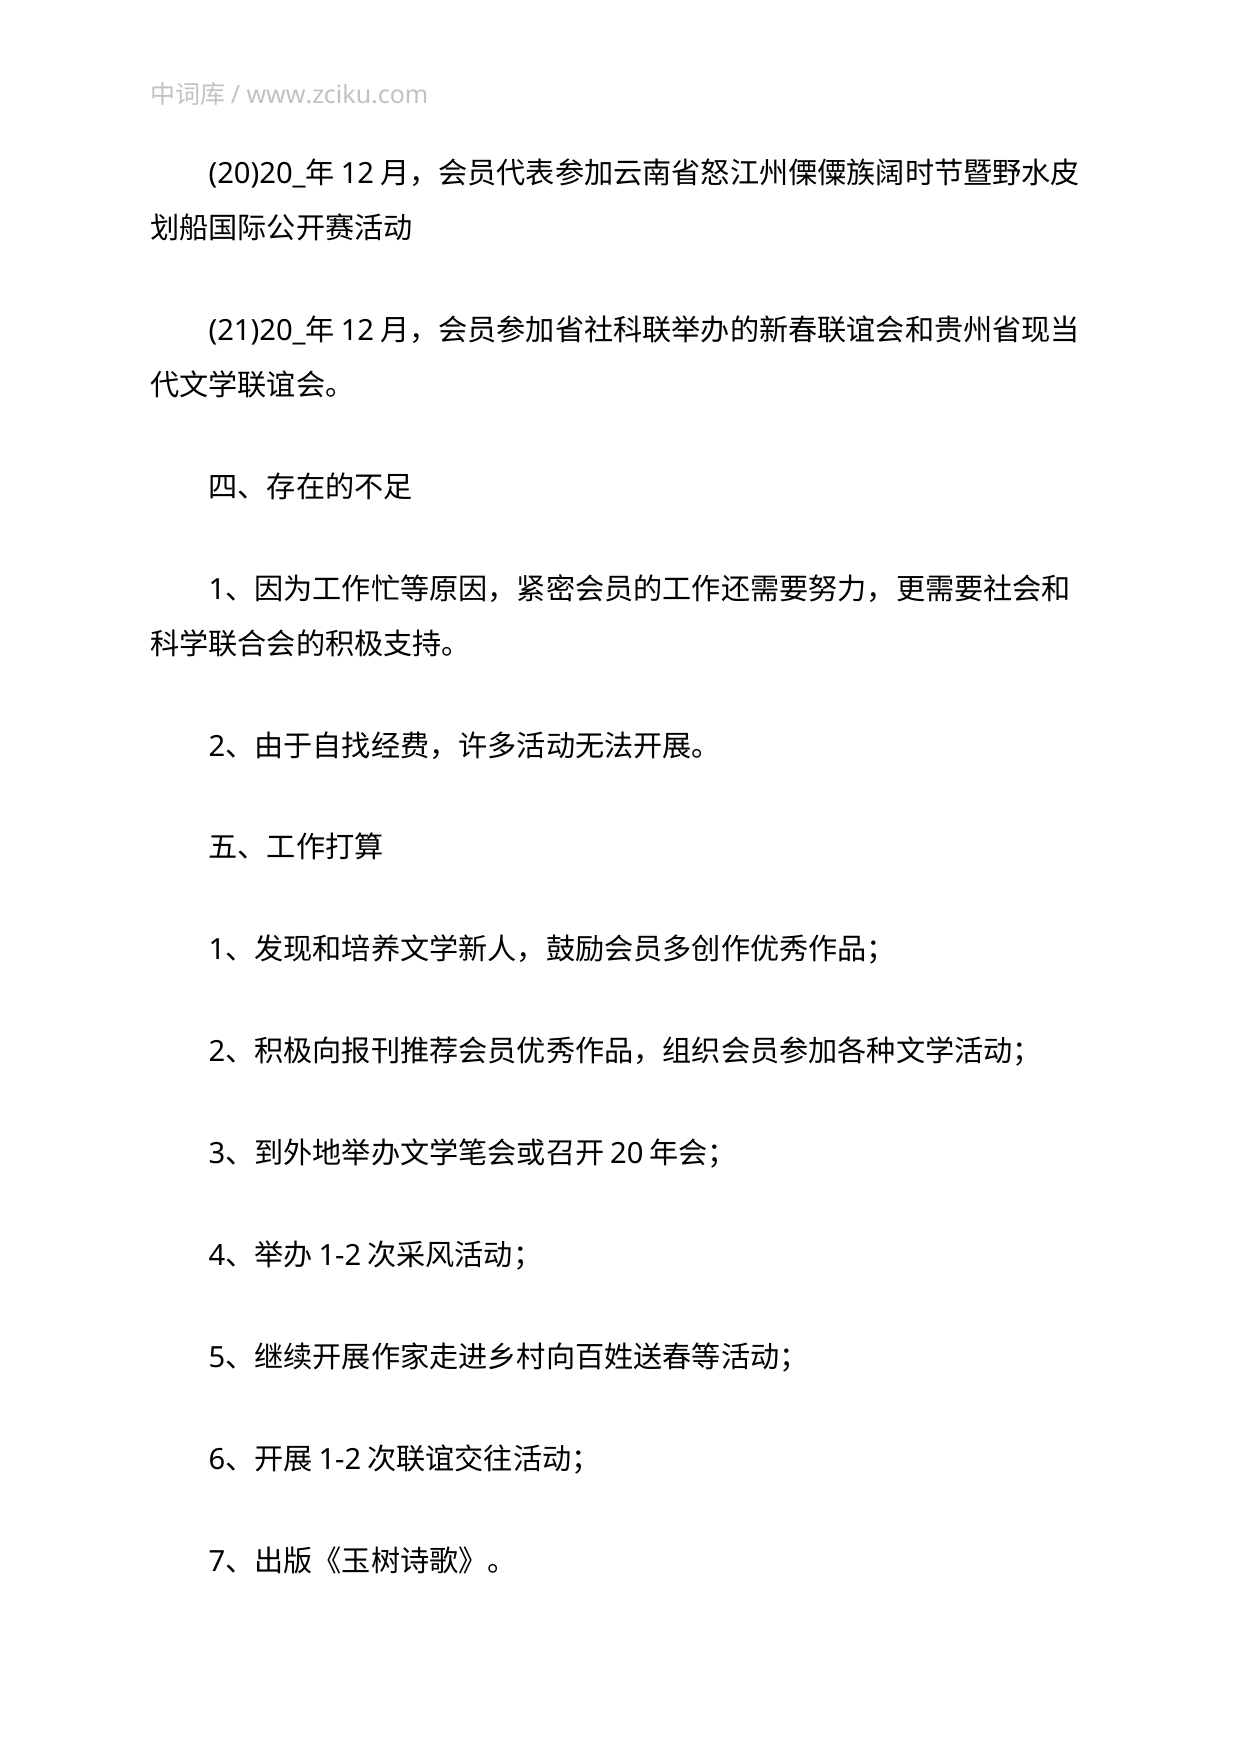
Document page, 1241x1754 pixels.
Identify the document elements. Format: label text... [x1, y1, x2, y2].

text 5、继续开展作家走进乡村向百姓送春等活动； [150, 1334, 1090, 1376]
text 1、发现和培养文学新人，鼓励会员多创作优秀作品； [150, 926, 1090, 968]
text 五、工作打算 [150, 824, 1090, 866]
text (20)20_年12月，会员代表参加云南省怒江州傈僳族阔时节暨野水皮划船国际公开赛活动 [150, 150, 1090, 247]
text 四、存在的不足 [150, 463, 1090, 506]
text 2、由于自找经费，许多活动无法开展。 [150, 722, 1090, 764]
text 1、因为工作忙等原因，紧密会员的工作还需要努力，更需要社会和科学联合会的积极支持。 [150, 565, 1090, 663]
text 2、积极向报刊推荐会员优秀作品，组织会员参加各种文学活动； [150, 1028, 1090, 1070]
text 7、出版《玉树诗歌》。 [150, 1538, 1090, 1580]
text 6、开展1-2次联谊交往活动； [150, 1436, 1090, 1478]
text (21)20_年12月，会员参加省社科联举办的新春联谊会和贵州省现当代文学联谊会。 [150, 307, 1090, 404]
text 4、举办1-2次采风活动； [150, 1232, 1090, 1274]
text 3、到外地举办文学笔会或召开20年会； [150, 1130, 1090, 1172]
